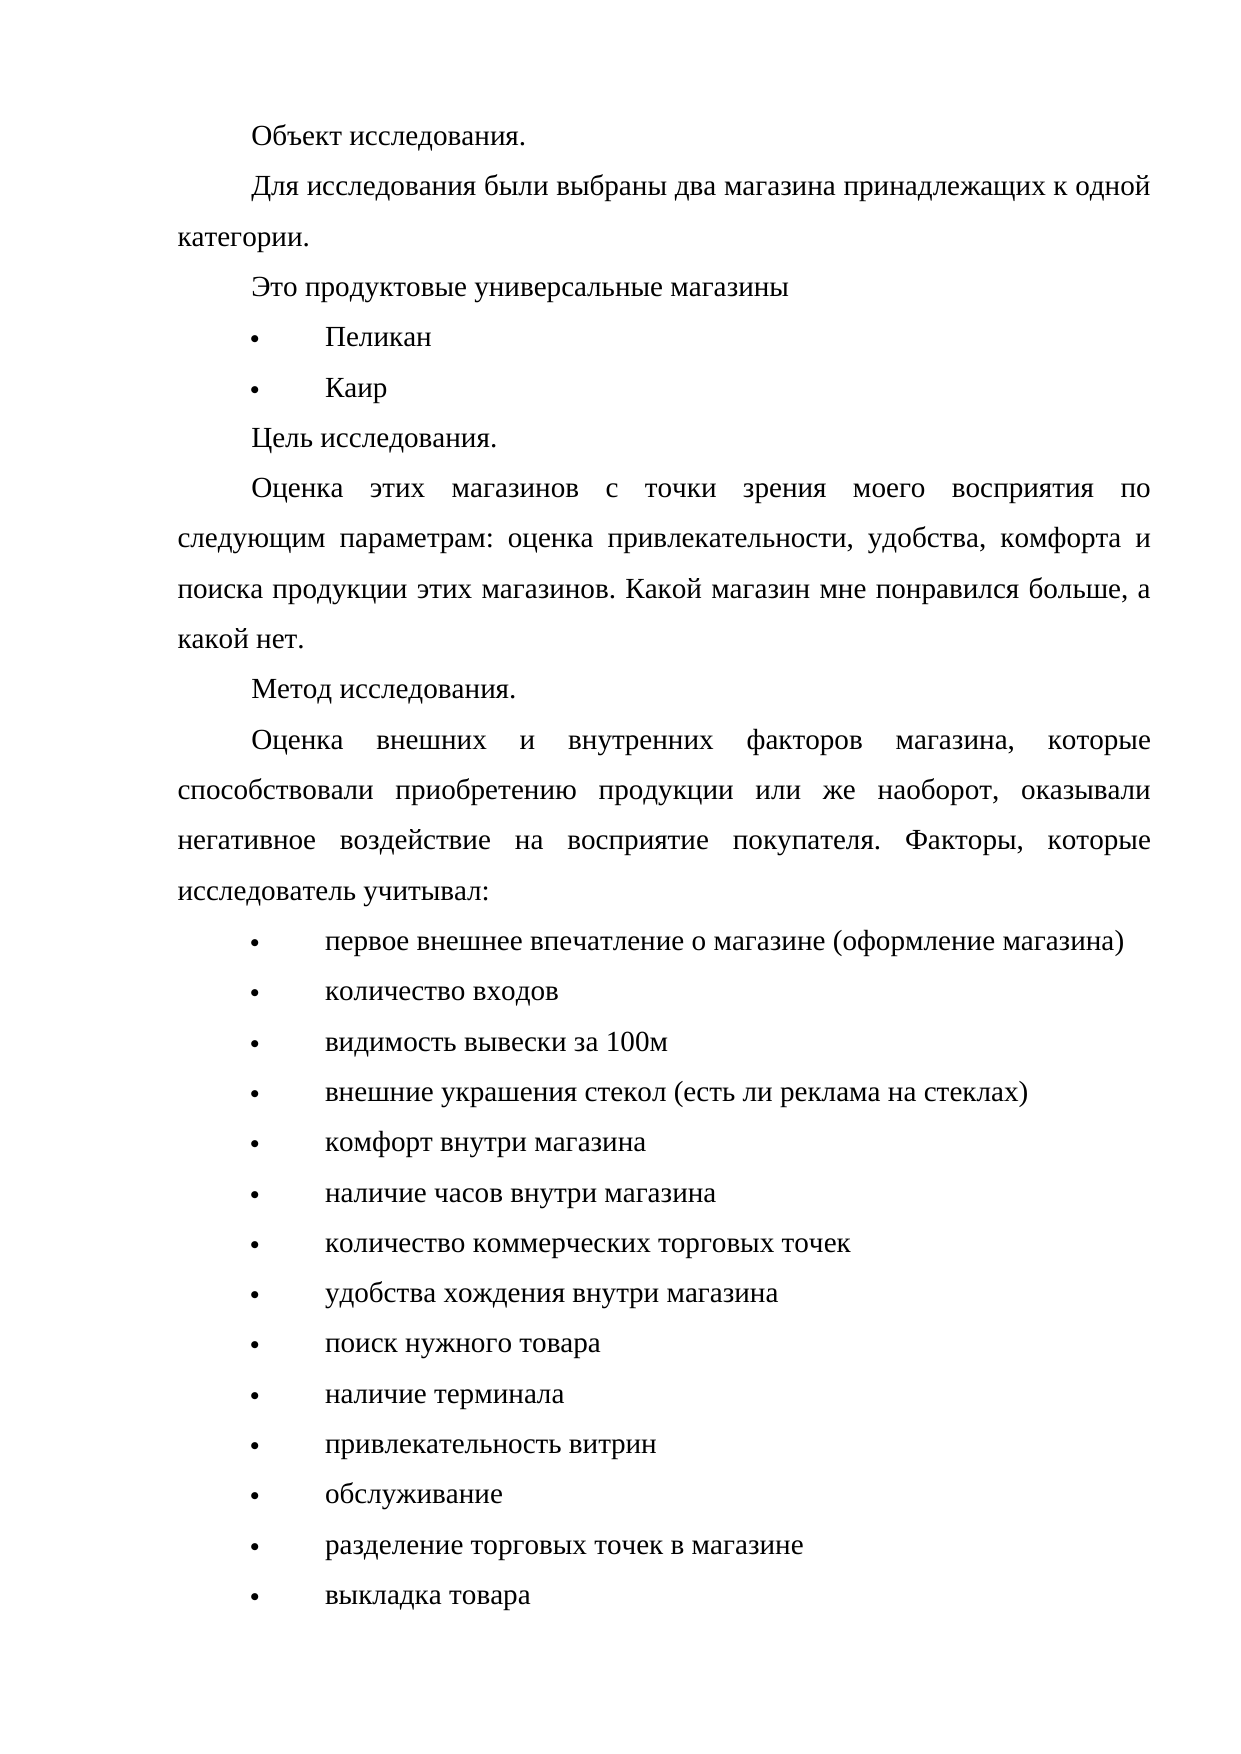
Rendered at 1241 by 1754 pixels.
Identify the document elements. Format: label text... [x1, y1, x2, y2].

list поиск нужного товара [177, 1326, 1152, 1359]
text Оценка этих магазинов с точки зрения моего восприятия по следующим параметрам: оценка привлекательности, удобства, комфорта и поиска продукции этих магазинов. Какой магазин мне понравился больше, а какой нет. [177, 470, 1152, 655]
list количество входов [177, 973, 1152, 1007]
list выкладка товара [177, 1577, 1152, 1611]
list внешние украшения стекол (есть ли реклама на стеклах) [177, 1074, 1152, 1108]
list привлекательность витрин [177, 1426, 1152, 1460]
list Каир [177, 370, 1152, 403]
text Метод исследования. [177, 672, 1152, 705]
list удобства хождения внутри магазина [177, 1275, 1152, 1309]
text Это продуктовые универсальные магазины [177, 269, 1152, 303]
text Объект исследования. [177, 118, 1152, 152]
text Для исследования были выбраны два магазина принадлежащих к одной категории. [177, 168, 1152, 252]
text Оценка внешних и внутренних факторов магазина, которые способствовали приобретению продукции или же наоборот, оказывали негативное воздействие на восприятие покупателя. Факторы, которые исследователь учитывал: [177, 722, 1152, 906]
list Пеликан [177, 319, 1152, 353]
list комфорт внутри магазина [177, 1124, 1152, 1158]
text Цель исследования. [177, 420, 1152, 453]
list количество коммерческих торговых точек [177, 1225, 1152, 1258]
list разделение торговых точек в магазине [177, 1527, 1152, 1560]
list наличие терминала [177, 1376, 1152, 1409]
list первое внешнее впечатление о магазине (оформление магазина) [177, 923, 1152, 957]
list обслуживание [177, 1477, 1152, 1510]
list видимость вывески за 100м [177, 1024, 1152, 1057]
list наличие часов внутри магазина [177, 1175, 1152, 1208]
